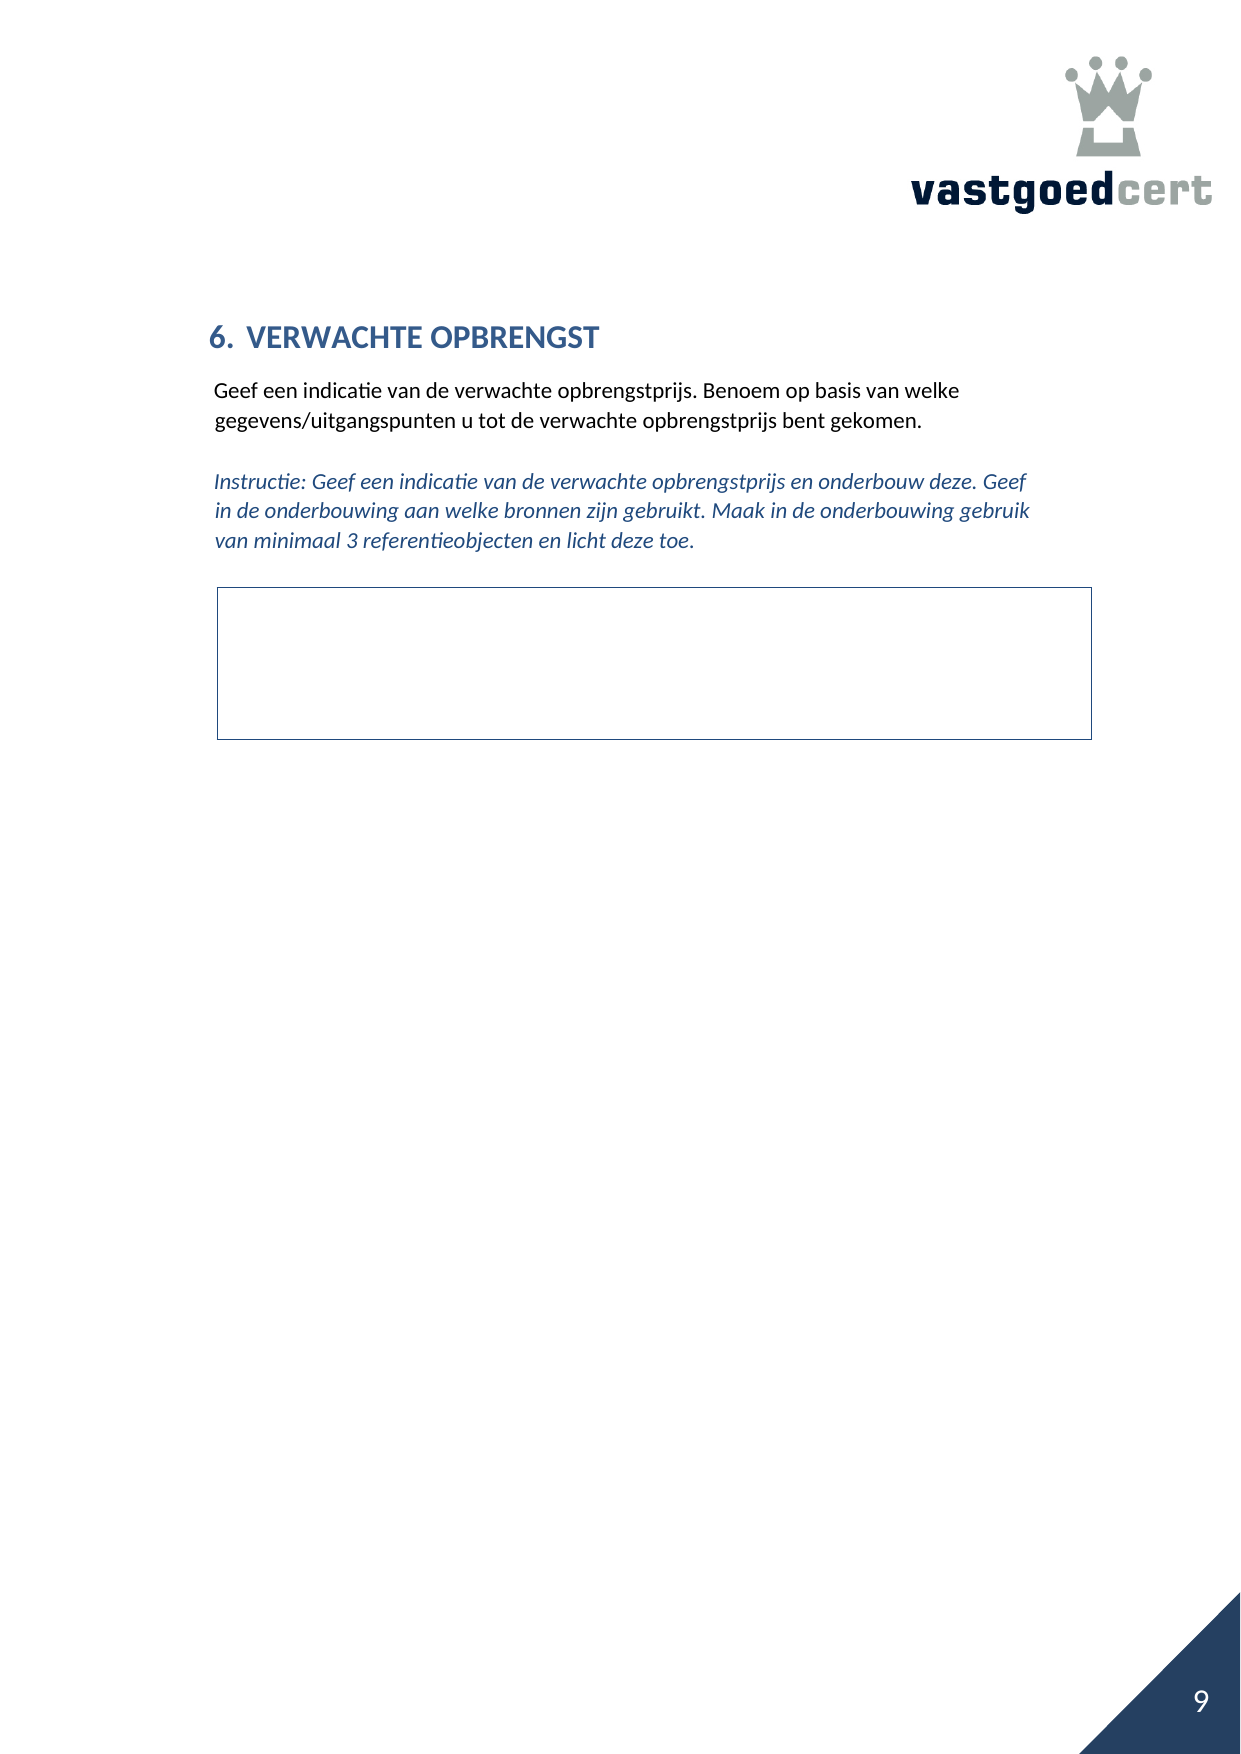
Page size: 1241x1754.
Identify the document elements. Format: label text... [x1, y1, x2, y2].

table_header [218, 588, 1091, 739]
text Geef een indicatie van de verwachte opbrengstprijs. Benoem op basis van welke gegevens/uitgangspunten u tot de verwachte opbrengstprijs bent gekomen. [213, 376, 1043, 434]
subtitle Verwachte opbrengst [209, 316, 1093, 357]
picture [890, 32, 1241, 248]
text Instructie: Geef een indicatie van de verwachte opbrengstprijs en onderbouw deze. Geef in de onderbouwing aan welke bronnen zijn gebruikt. Maak in de onderbouwing gebruik van minimaal 3 referentieobjecten en licht deze toe. [213, 467, 1043, 554]
